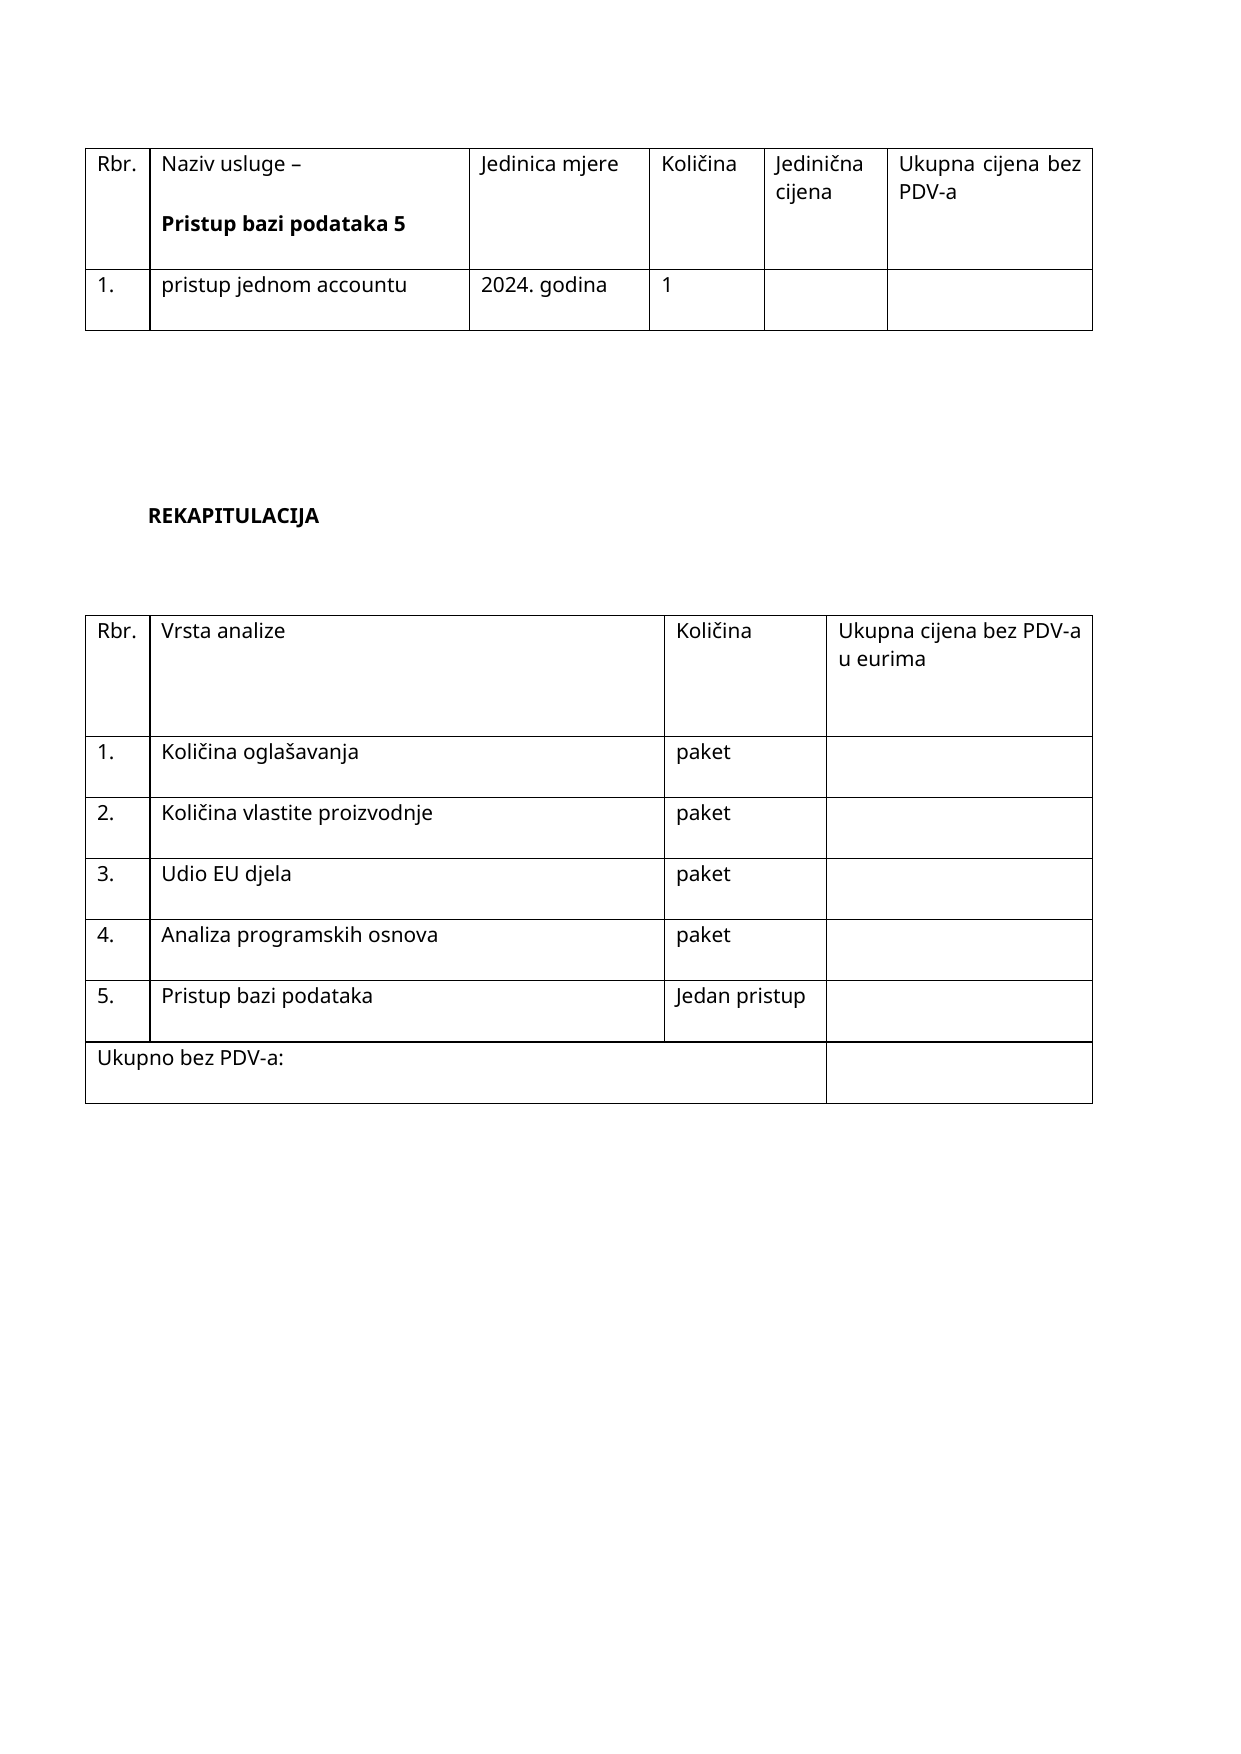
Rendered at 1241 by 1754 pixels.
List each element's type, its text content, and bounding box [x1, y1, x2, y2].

table_cell [827, 859, 1092, 919]
table_cell [827, 737, 1092, 797]
text REKAPITULACIJA [148, 501, 1093, 530]
table_cell [765, 270, 887, 330]
table_header Količina [665, 616, 826, 736]
table_cell 1. [86, 270, 149, 330]
table_cell Pristup bazi podataka [151, 981, 664, 1041]
table_cell Analiza programskih osnova [151, 920, 664, 980]
table_cell 4. [86, 920, 149, 980]
table_cell Udio EU djela [151, 859, 664, 919]
table_cell Ukupno bez PDV-a: [86, 1043, 826, 1102]
table_cell paket [665, 798, 826, 858]
table_header Ukupna cijena bez PDV-a u eurima [827, 616, 1092, 736]
table_cell Količina vlastite proizvodnje [151, 798, 664, 858]
table_header Ukupna cijena bez PDV-a [888, 149, 1092, 269]
table_header Rbr. [86, 149, 149, 269]
table_cell 5. [86, 981, 149, 1041]
table_cell 1. [86, 737, 149, 797]
table_header Količina [650, 149, 764, 269]
table_cell paket [665, 737, 826, 797]
table_cell 1 [650, 270, 764, 330]
table_cell paket [665, 859, 826, 919]
table_cell [827, 920, 1092, 980]
table_cell [888, 270, 1092, 330]
table_header Vrsta analize [151, 616, 664, 736]
table_cell 2. [86, 798, 149, 858]
table_cell paket [665, 920, 826, 980]
table_header Jedinična cijena [765, 149, 887, 269]
table_cell 3. [86, 859, 149, 919]
table_cell Jedan pristup [665, 981, 826, 1041]
table_cell Količina oglašavanja [151, 737, 664, 797]
table_header Jedinica mjere [470, 149, 649, 269]
table_cell [827, 1043, 1092, 1102]
table_cell 2024. godina [470, 270, 649, 330]
table_cell pristup jednom accountu [151, 270, 469, 330]
table_header Naziv usluge – Pristup bazi podataka 5 [151, 149, 469, 269]
table_header Rbr. [86, 616, 149, 736]
table_cell [827, 981, 1092, 1041]
table_cell [827, 798, 1092, 858]
